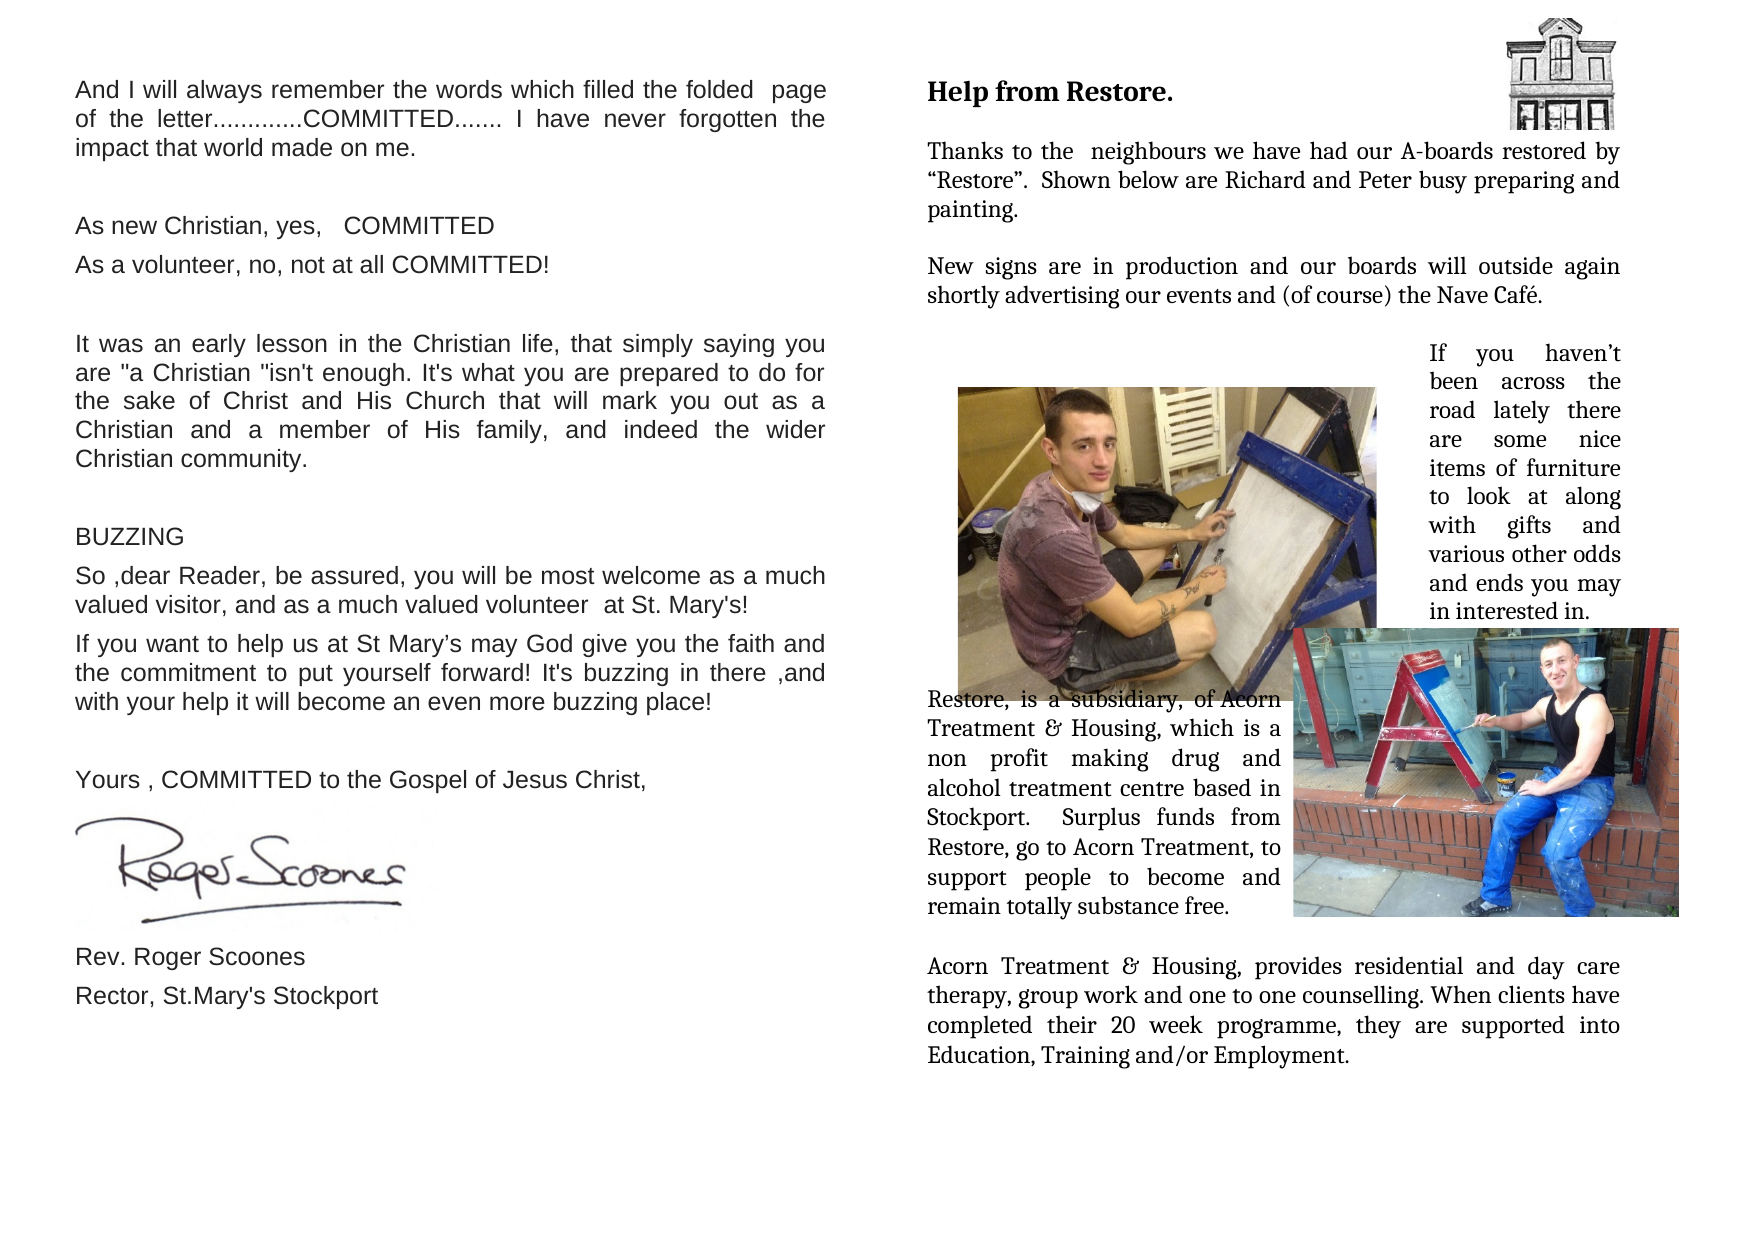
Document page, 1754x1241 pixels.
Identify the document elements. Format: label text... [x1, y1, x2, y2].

picture [75, 794, 442, 932]
text Help from Restore. [927, 75, 1506, 108]
text And I will always remember the words which filled the folded page of the letter.............COMMITTED....... I have never forgotten the impact that world made on me. [75, 75, 827, 162]
text It was an early lesson in the Christian life, that simply saying you are "a Christian "isn't enough. It's what you are prepared to do for the sake of Christ and His Church that will mark you out as a Christian and a member of His family, and indeed the wider Christian community. [75, 329, 827, 472]
text Rev. Roger Scoones [75, 942, 827, 970]
text Rector, St.Mary's Stockport [75, 981, 827, 1009]
text Restore, is a subsidiary, of Acorn Treatment & Housing, which is a non profit making drug and alcohol treatment centre based in Stockport. Surplus funds from Restore, go to Acorn Treatment, to support people to become and remain totally substance free. [927, 683, 1281, 921]
text If you haven’t been across the road lately there are some nice items of furniture to look at along with gifts and various other odds and ends you may in interested in. [927, 338, 1621, 626]
picture [957, 626, 1679, 917]
text As a volunteer, no, not at all COMMITTED! [75, 250, 827, 279]
picture [1506, 18, 1618, 130]
text So ,dear Reader, be assured, you will be most welcome as a much valued visitor, and as a much valued volunteer at St. Mary's! [75, 561, 827, 619]
text If you want to help us at St Mary’s may God give you the faith and the commitment to put yourself forward! It's buzzing in there ,and with your help it will become an even more buzzing place! [75, 629, 827, 715]
text New signs are in production and our boards will outside again shortly advertising our events and (of course) the Nave Café. [927, 252, 1621, 310]
text As new Christian, yes, COMMITTED [75, 211, 827, 240]
text Yours , COMMITTED to the Gospel of Jesus Christ, [75, 765, 827, 794]
text Acorn Treatment & Housing, provides residential and day care therapy, group work and one to one counselling. When clients have completed their 20 week programme, they are supported into Education, Training and/or Employment. [927, 951, 1621, 1069]
text BUZZING [75, 522, 827, 551]
text Thanks to the neighbours we have had our A-boards restored by “Restore”. Shown below are Richard and Peter busy preparing and painting. [927, 137, 1621, 223]
